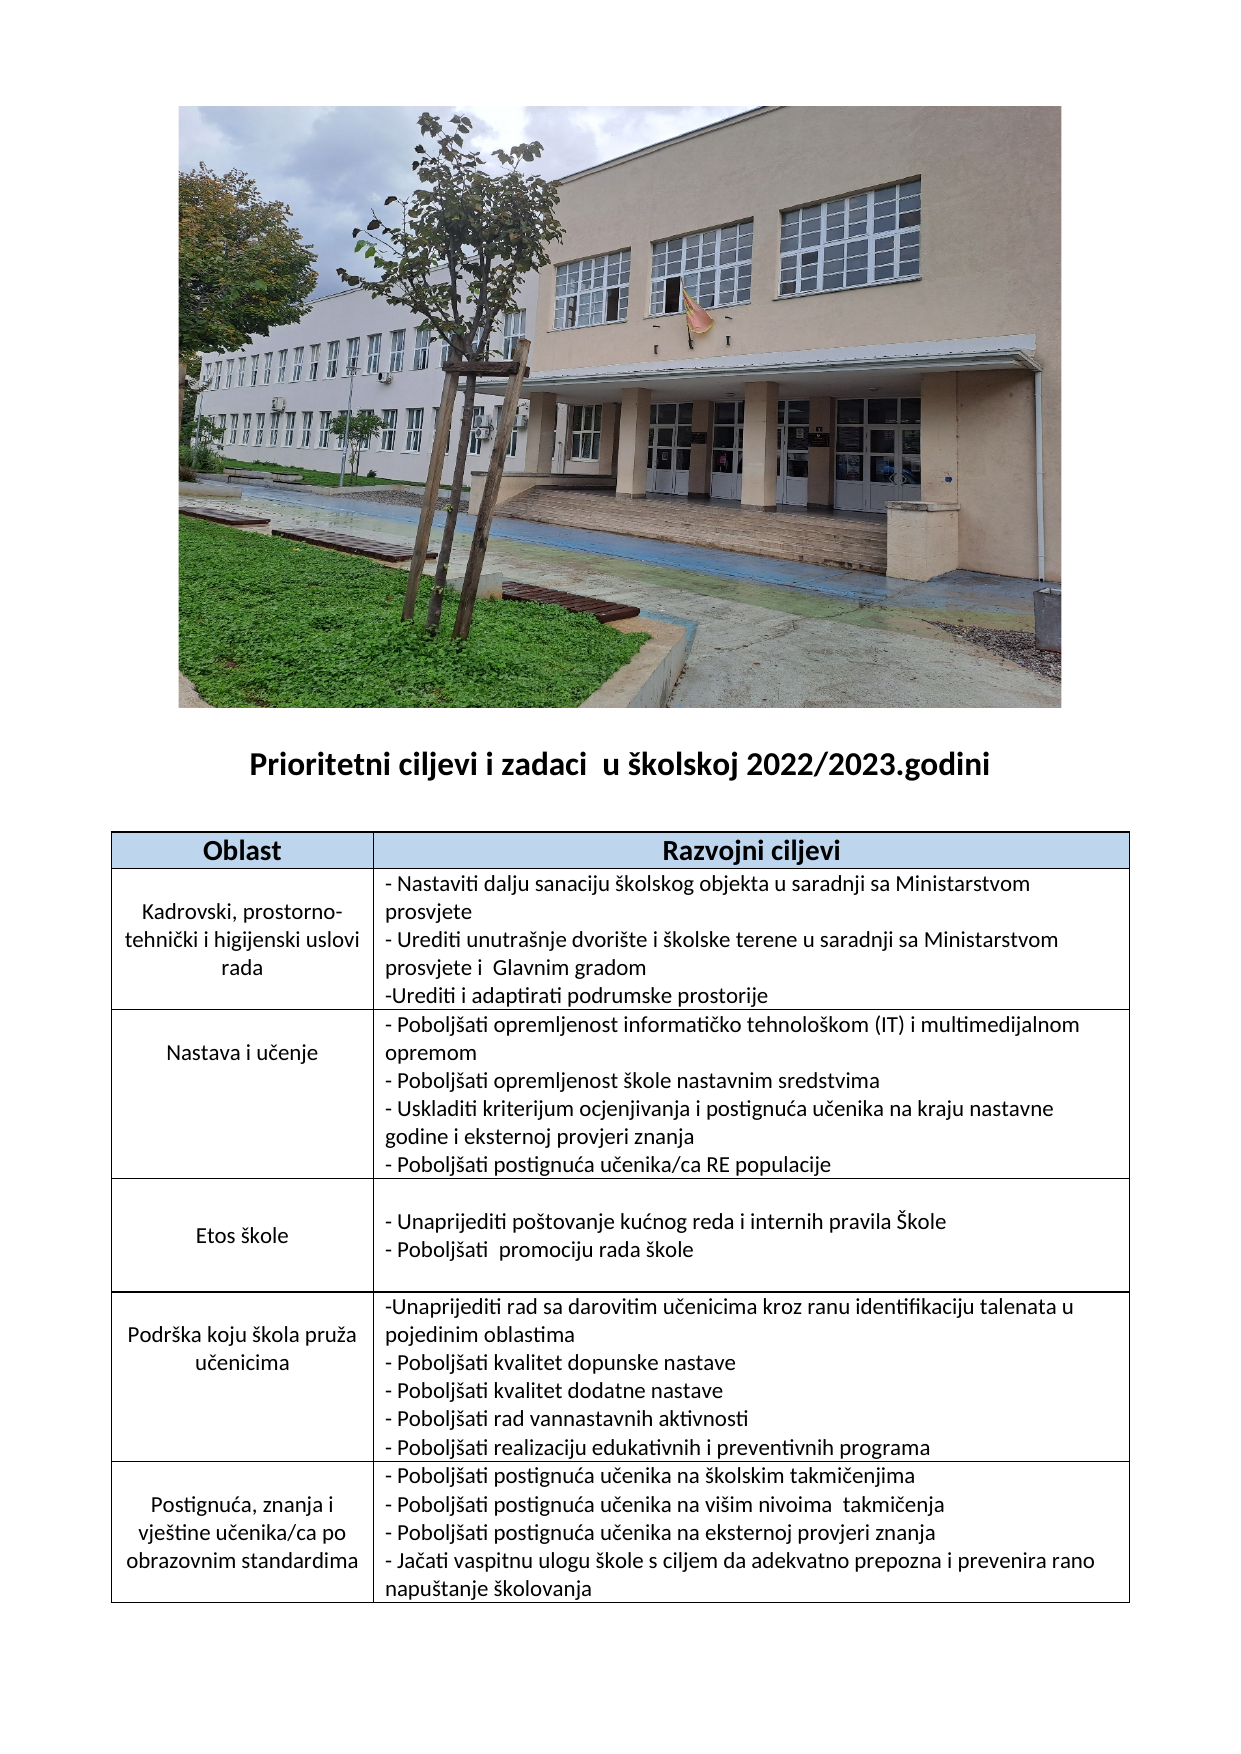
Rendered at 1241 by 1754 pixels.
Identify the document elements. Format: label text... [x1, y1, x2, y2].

table_cell Postignuća, znanja i vještine učenika/ca po obrazovnim standardima [112, 1462, 373, 1602]
table_cell - Unaprijediti poštovanje kućnog reda i internih pravila Škole - Poboljšati promociju rada škole [374, 1179, 1129, 1291]
table_cell -Unaprijediti rad sa darovitim učenicima kroz ranu identifikaciju talenata u pojedinim oblastima - Poboljšati kvalitet dopunske nastave - Poboljšati kvalitet dodatne nastave - Poboljšati rad vannastavnih aktivnosti - Poboljšati realizaciju edukativnih i preventivnih programa [374, 1293, 1129, 1461]
table_cell - Poboljšati opremljenost informatičko tehnološkom (IT) i multimedijalnom opremom - Poboljšati opremljenost škole nastavnim sredstvima - Uskladiti kriterijum ocjenjivanja i postignuća učenika na kraju nastavne godine i eksternoj provjeri znanja - Poboljšati postignuća učenika/ca RE populacije [374, 1010, 1129, 1178]
picture [178, 106, 1062, 708]
table_cell Kadrovski, prostorno-tehnički i higijenski uslovi rada [112, 869, 373, 1009]
table_cell Podrška koju škola pruža učenicima [112, 1293, 373, 1461]
table_header Razvojni ciljevi [374, 833, 1129, 868]
table_cell Etos škole [112, 1179, 373, 1291]
table_cell - Nastaviti dalju sanaciju školskog objekta u saradnji sa Ministarstvom prosvjete - Urediti unutrašnje dvorište i školske terene u saradnji sa Ministarstvom prosvjete i Glavnim gradom -Urediti i adaptirati podrumske prostorije [374, 869, 1129, 1009]
table_header Oblast [112, 833, 373, 868]
text Prioritetni ciljevi i zadaci u školskoj 2022/2023.godini [150, 743, 1090, 784]
table_cell - Poboljšati postignuća učenika na školskim takmičenjima - Poboljšati postignuća učenika na višim nivoima takmičenja - Poboljšati postignuća učenika na eksternoj provjeri znanja - Jačati vaspitnu ulogu škole s ciljem da adekvatno prepozna i prevenira rano napuštanje školovanja [374, 1462, 1129, 1602]
table_cell Nastava i učenje [112, 1010, 373, 1178]
